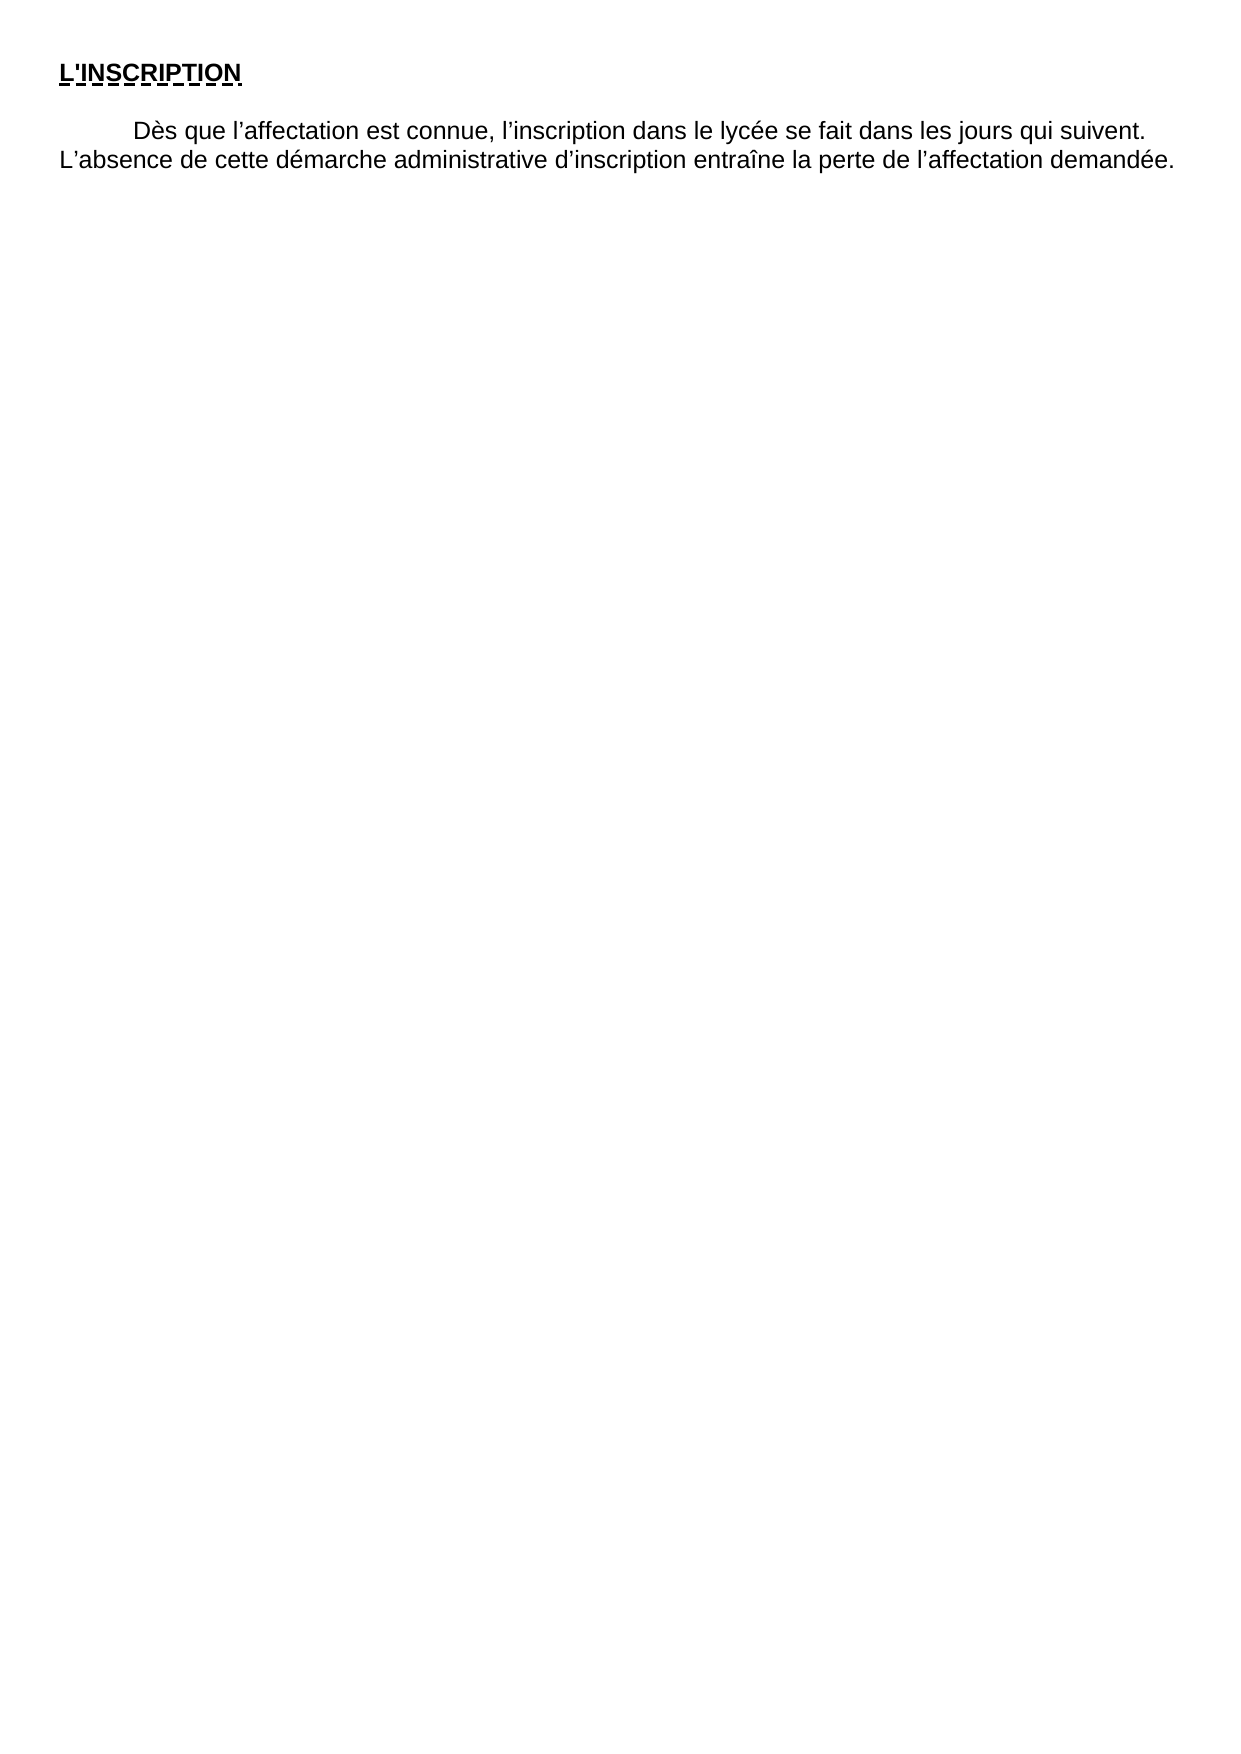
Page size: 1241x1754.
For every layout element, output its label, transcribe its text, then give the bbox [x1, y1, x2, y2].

text L'INSCRIPTION [59, 58, 1181, 87]
text L’absence de cette démarche administrative d’inscription entraîne la perte de l’affectation demandée. [59, 144, 1181, 173]
text Dès que l’affectation est connue, l’inscription dans le lycée se fait dans les jours qui suivent. [59, 116, 1181, 144]
